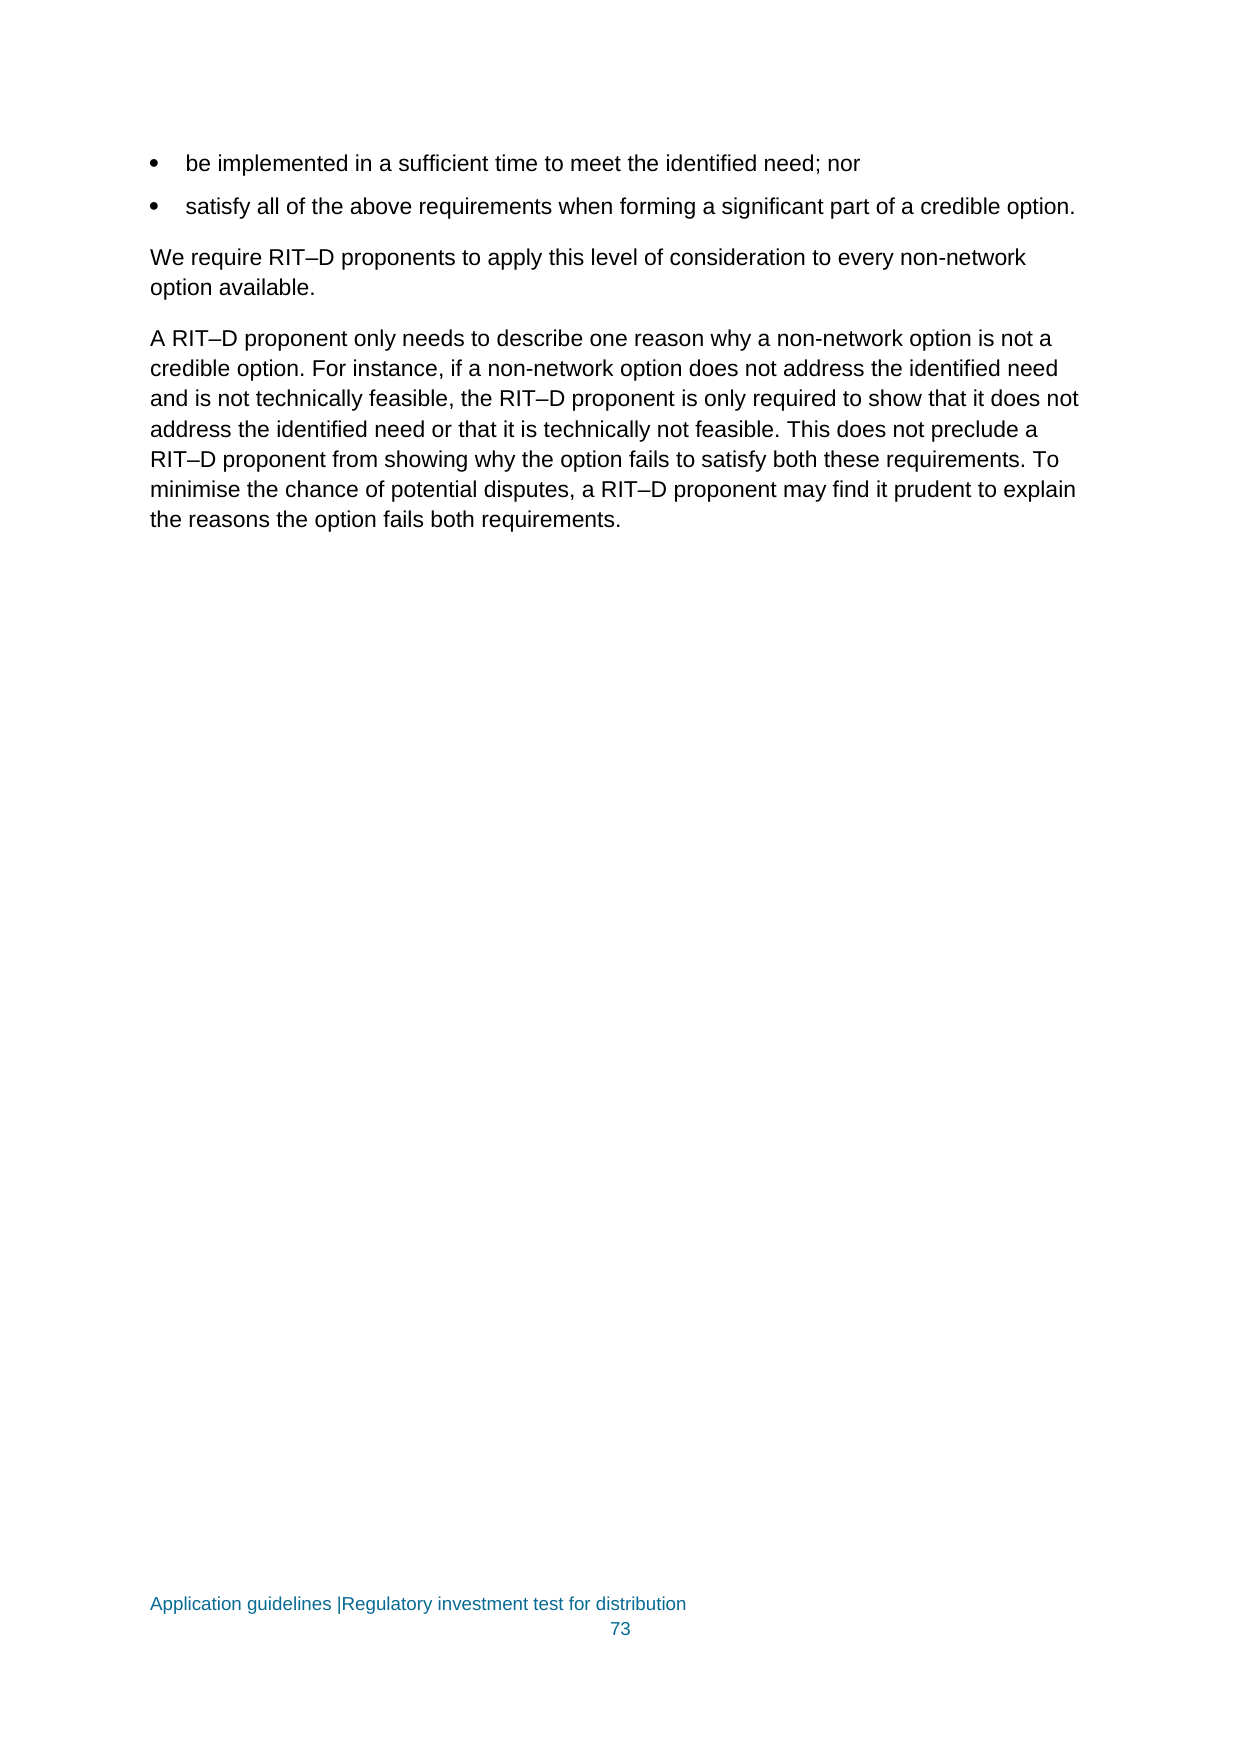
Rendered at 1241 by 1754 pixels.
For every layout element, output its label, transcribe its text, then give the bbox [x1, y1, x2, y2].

text We require RIT–D proponents to apply this level of consideration to every non-network option available. [150, 244, 1090, 300]
text be implemented in a sufficient time to meet the identified need; nor [150, 150, 1090, 176]
text A RIT–D proponent only needs to describe one reason why a non-network option is not a credible option. For instance, if a non-network option does not address the identified need and is not technically feasible, the RIT–D proponent is only required to show that it does not address the identified need or that it is technically not feasible. This does not preclude a RIT–D proponent from showing why the option fails to satisfy both these requirements. To minimise the chance of potential disputes, a RIT–D proponent may find it prudent to explain the reasons the option fails both requirements. [150, 325, 1090, 533]
text satisfy all of the above requirements when forming a significant part of a credible option. [150, 193, 1090, 219]
picture [442, 1600, 446, 1610]
picture [343, 1597, 350, 1610]
